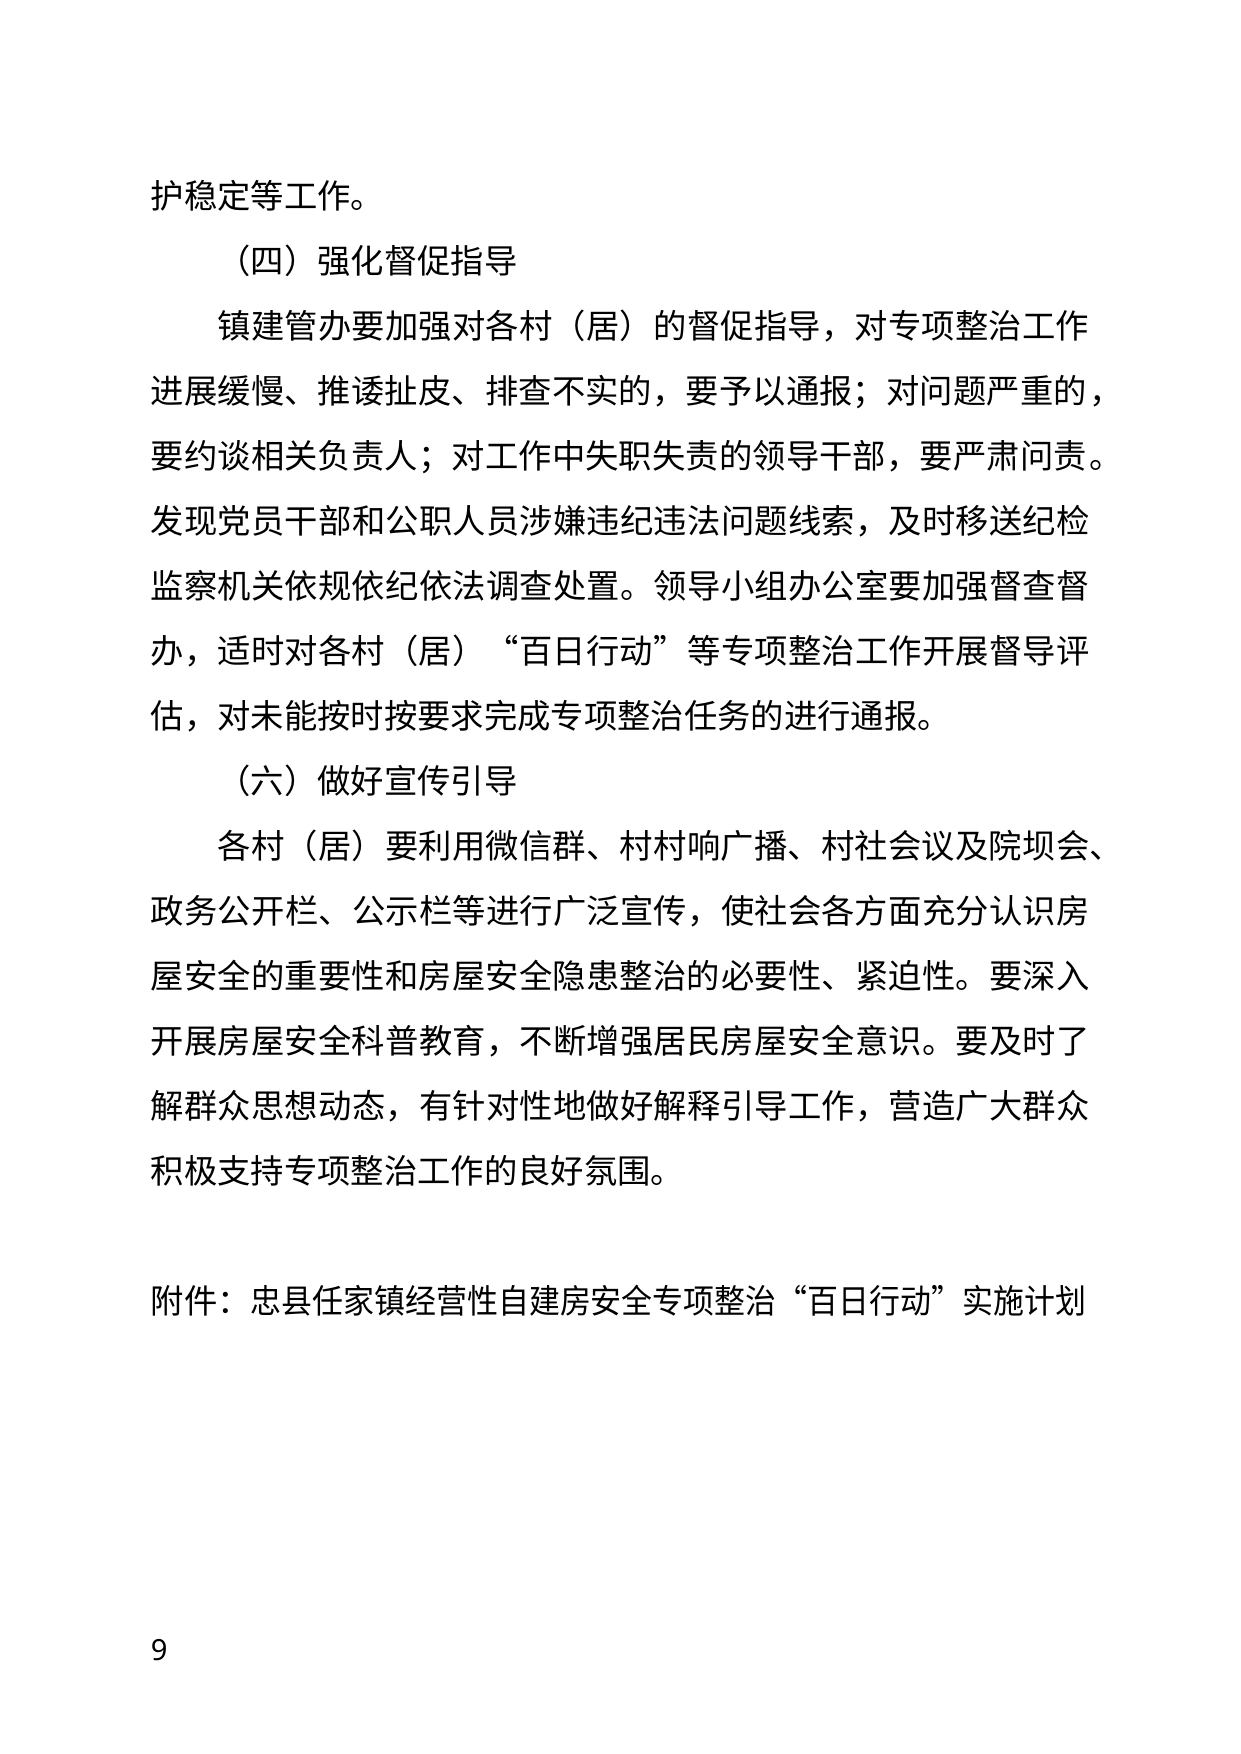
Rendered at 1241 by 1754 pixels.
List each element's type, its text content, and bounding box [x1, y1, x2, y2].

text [151, 162, 1089, 227]
text （四）强化督促指导 [151, 227, 1089, 292]
text 镇建管办要加强对各村（居）的督促指导，对专项整治工作进展缓慢、推诿扯皮、排查不实的，要予以通报；对问题严重的，要约谈相关负责人；对工作中失职失责的领导干部，要严肃问责。发现党员干部和公职人员涉嫌违纪违法问题线索，及时移送纪检监察机关依规依纪依法调查处置。领导小组办公室要加强督查督办，适时对各村（居）“百日行动”等专项整治工作开展督导评估，对未能按时按要求完成专项整治任务的进行通报。 [151, 292, 1089, 747]
text （六）做好宣传引导 [151, 747, 1089, 812]
text 附件：忠县任家镇经营性自建房安全专项整治“百日行动”实施计划 [151, 1267, 1089, 1332]
text 各村（居）要利用微信群、村村响广播、村社会议及院坝会、政务公开栏、公示栏等进行广泛宣传，使社会各方面充分认识房屋安全的重要性和房屋安全隐患整治的必要性、紧迫性。要深入开展房屋安全科普教育，不断增强居民房屋安全意识。要及时了解群众思想动态，有针对性地做好解释引导工作，营造广大群众积极支持专项整治工作的良好氛围。 [151, 812, 1089, 1202]
